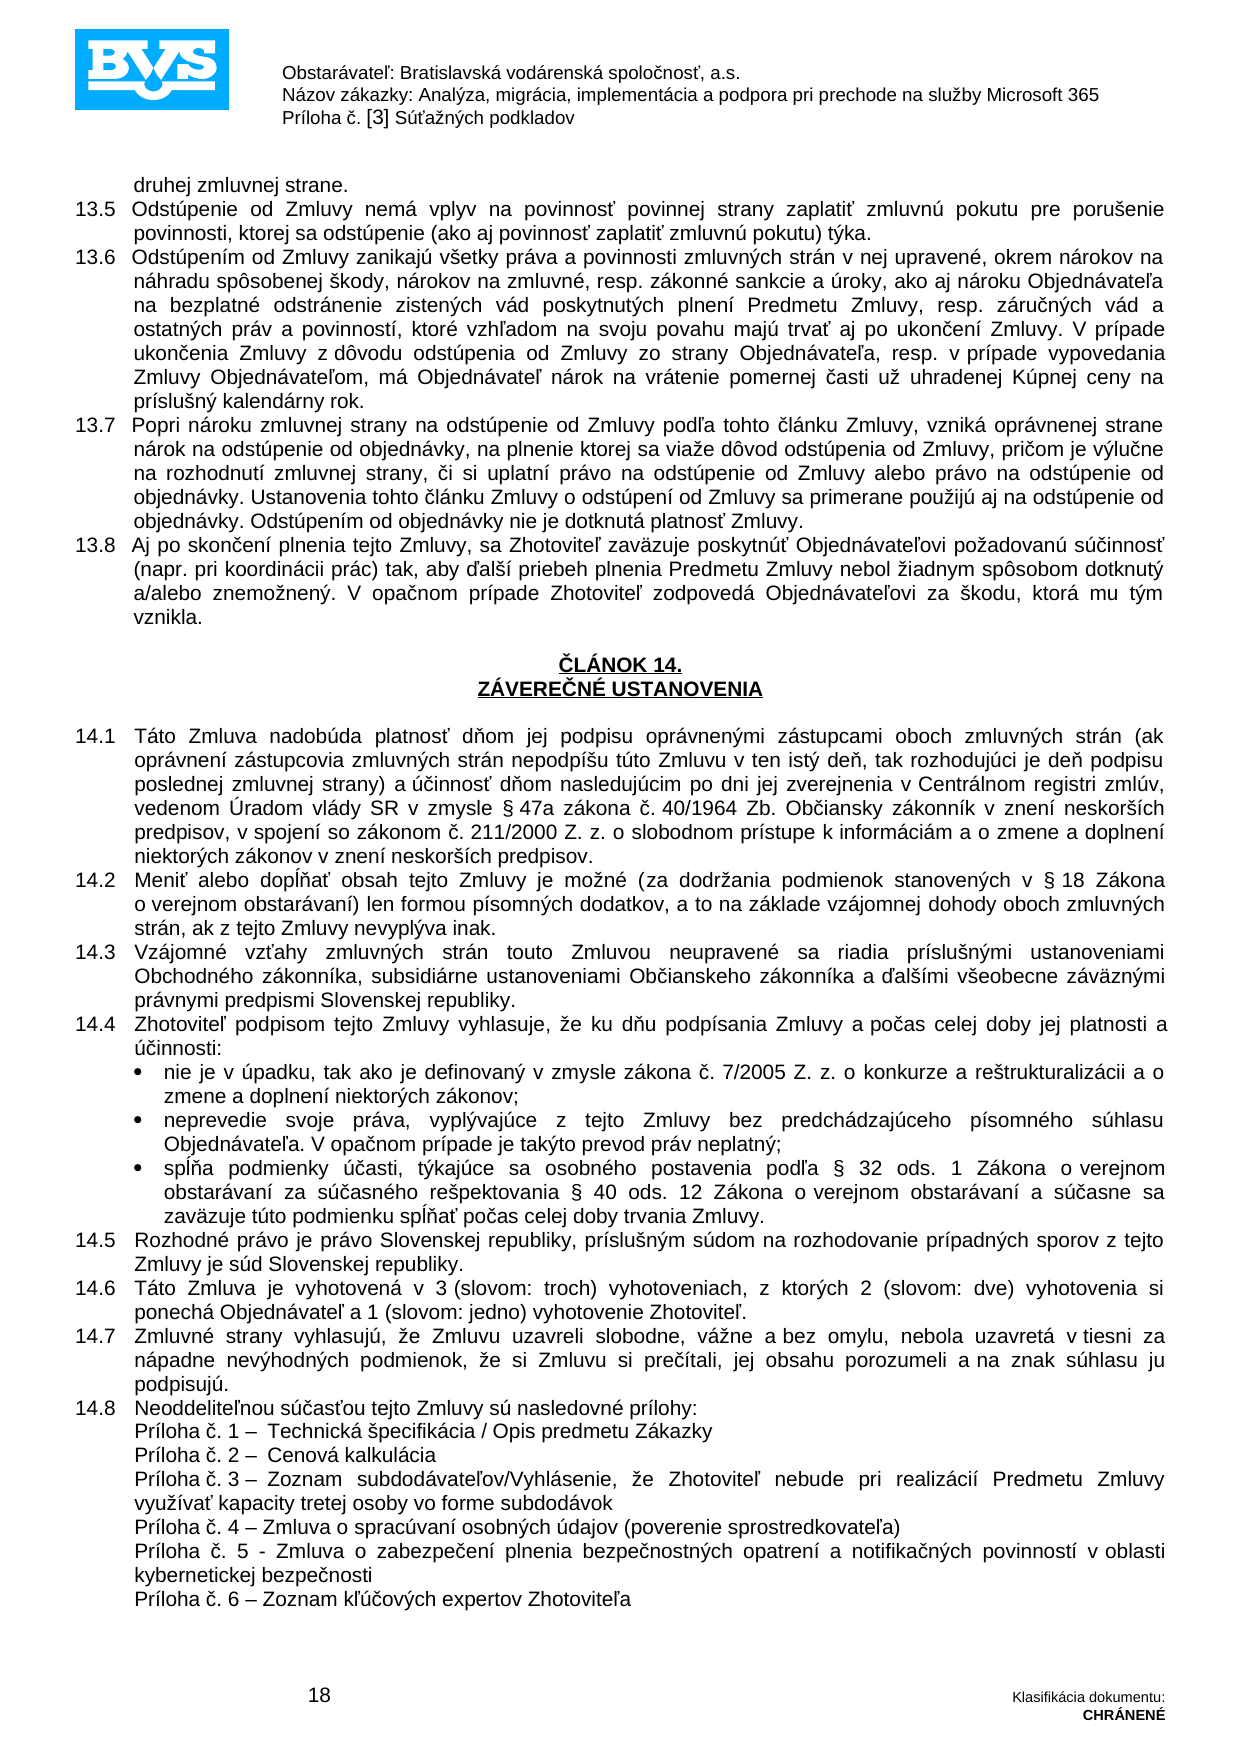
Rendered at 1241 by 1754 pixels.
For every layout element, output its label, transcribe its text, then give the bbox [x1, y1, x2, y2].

text 14.4 Zhotoviteľ podpisom tejto Zmluvy vyhlasuje, že ku dňu podpísania Zmluvy a počas celej doby jej platnosti a účinnosti: [75, 1012, 1168, 1060]
list spĺňa podmienky účasti, týkajúce sa osobného postavenia podľa § 32 ods. 1 Zákona o verejnom obstarávaní za súčasného rešpektovania § 40 ods. 12 Zákona o verejnom obstarávaní a súčasne sa zaväzuje túto podmienku spĺňať počas celej doby trvania Zmluvy. [134, 1156, 1165, 1228]
text Príloha č. 6 – Zoznam kľúčových expertov Zhotoviteľa [134, 1587, 1165, 1611]
list Aj po skončení plnenia tejto Zmluvy, sa Zhotoviteľ zaväzuje poskytnúť Objednávateľovi požadovanú súčinnosť (napr. pri koordinácii prác) tak, aby ďalší priebeh plnenia Predmetu Zmluvy nebol žiadnym spôsobom dotknutý a/alebo znemožnený. V opačnom prípade Zhotoviteľ zodpovedá Objednávateľovi za škodu, ktorá mu tým vznikla. [75, 533, 1165, 628]
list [75, 173, 1165, 197]
text Príloha č. 2 – Cenová kalkulácia [134, 1443, 1165, 1467]
text Príloha č. 4 – Zmluva o spracúvaní osobných údajov (poverenie sprostredkovateľa) [134, 1515, 1165, 1539]
text 14.7 Zmluvné strany vyhlasujú, že Zmluvu uzavreli slobodne, vážne a bez omylu, nebola uzavretá v tiesni za nápadne nevýhodných podmienok, že si Zmluvu si prečítali, jej obsahu porozumeli a na znak súhlasu ju podpisujú. [75, 1323, 1165, 1395]
list Odstúpením od Zmluvy zanikajú všetky práva a povinnosti zmluvných strán v nej upravené, okrem nárokov na náhradu spôsobenej škody, nárokov na zmluvné, resp. zákonné sankcie a úroky, ako aj nároku Objednávateľa na bezplatné odstránenie zistených vád poskytnutých plnení Predmetu Zmluvy, resp. záručných vád a ostatných práv a povinností, ktoré vzhľadom na svoju povahu majú trvať aj po ukončení Zmluvy. V prípade ukončenia Zmluvy z dôvodu odstúpenia od Zmluvy zo strany Objednávateľa, resp. v prípade vypovedania Zmluvy Objednávateľom, má Objednávateľ nárok na vrátenie pomernej časti už uhradenej Kúpnej ceny na príslušný kalendárny rok. [75, 245, 1165, 413]
list Popri nároku zmluvnej strany na odstúpenie od Zmluvy podľa tohto článku Zmluvy, vzniká oprávnenej strane nárok na odstúpenie od objednávky, na plnenie ktorej sa viaže dôvod odstúpenia od Zmluvy, pričom je výlučne na rozhodnutí zmluvnej strany, či si uplatní právo na odstúpenie od Zmluvy alebo právo na odstúpenie od objednávky. Ustanovenia tohto článku Zmluvy o odstúpení od Zmluvy sa primerane použijú aj na odstúpenie od objednávky. Odstúpením od objednávky nie je dotknutá platnosť Zmluvy. [75, 413, 1165, 533]
text Príloha č. 1 – Technická špecifikácia / Opis predmetu Zákazky [134, 1419, 1165, 1443]
text Príloha č. 3 – Zoznam subdodávateľov/Vyhlásenie, že Zhotoviteľ nebude pri realizácií Predmetu Zmluvy využívať kapacity tretej osoby vo forme subdodávok [134, 1467, 1165, 1515]
text ZÁVEREČNÉ USTANOVENIA [75, 676, 1165, 700]
text Príloha č. 5 - Zmluva o zabezpečení plnenia bezpečnostných opatrení a notifikačných povinností v oblasti kybernetickej bezpečnosti [134, 1539, 1165, 1587]
list nie je v úpadku, tak ako je definovaný v zmysle zákona č. 7/2005 Z. z. o konkurze a reštrukturalizácii a o zmene a doplnení niektorých zákonov; [134, 1060, 1165, 1108]
text 14.6 Táto Zmluva je vyhotovená v 3 (slovom: troch) vyhotoveniach, z ktorých 2 (slovom: dve) vyhotovenia si ponechá Objednávateľ a 1 (slovom: jedno) vyhotovenie Zhotoviteľ. [75, 1276, 1165, 1323]
text ČLÁNOK 14. [75, 652, 1165, 676]
text 14.1 Táto Zmluva nadobúda platnosť dňom jej podpisu oprávnenými zástupcami oboch zmluvných strán (ak oprávnení zástupcovia zmluvných strán nepodpíšu túto Zmluvu v ten istý deň, tak rozhodujúci je deň podpisu poslednej zmluvnej strany) a účinnosť dňom nasledujúcim po dni jej zverejnenia v Centrálnom registri zmlúv, vedenom Úradom vlády SR v zmysle § 47a zákona č. 40/1964 Zb. Občiansky zákonník v znení neskorších predpisov, v spojení so zákonom č. 211/2000 Z. z. o slobodnom prístupe k informáciám a o zmene a doplnení niektorých zákonov v znení neskorších predpisov. [75, 724, 1165, 868]
text 14.3 Vzájomné vzťahy zmluvných strán touto Zmluvou neupravené sa riadia príslušnými ustanoveniami Obchodného zákonníka, subsidiárne ustanoveniami Občianskeho zákonníka a ďalšími všeobecne záväznými právnymi predpismi Slovenskej republiky. [75, 940, 1165, 1012]
list neprevedie svoje práva, vyplývajúce z tejto Zmluvy bez predchádzajúceho písomného súhlasu Objednávateľa. V opačnom prípade je takýto prevod práv neplatný; [134, 1108, 1165, 1156]
text 14.8 Neoddeliteľnou súčasťou tejto Zmluvy sú nasledovné prílohy: [75, 1395, 1165, 1419]
text 14.2 Meniť alebo dopĺňať obsah tejto Zmluvy je možné (za dodržania podmienok stanovených v § 18 Zákona o verejnom obstarávaní) len formou písomných dodatkov, a to na základe vzájomnej dohody oboch zmluvných strán, ak z tejto Zmluvy nevyplýva inak. [75, 868, 1165, 940]
text 14.5 Rozhodné právo je právo Slovenskej republiky, príslušným súdom na rozhodovanie prípadných sporov z tejto Zmluvy je súd Slovenskej republiky. [75, 1228, 1165, 1276]
list Odstúpenie od Zmluvy nemá vplyv na povinnosť povinnej strany zaplatiť zmluvnú pokutu pre porušenie povinnosti, ktorej sa odstúpenie (ako aj povinnosť zaplatiť zmluvnú pokutu) týka. [75, 197, 1165, 245]
